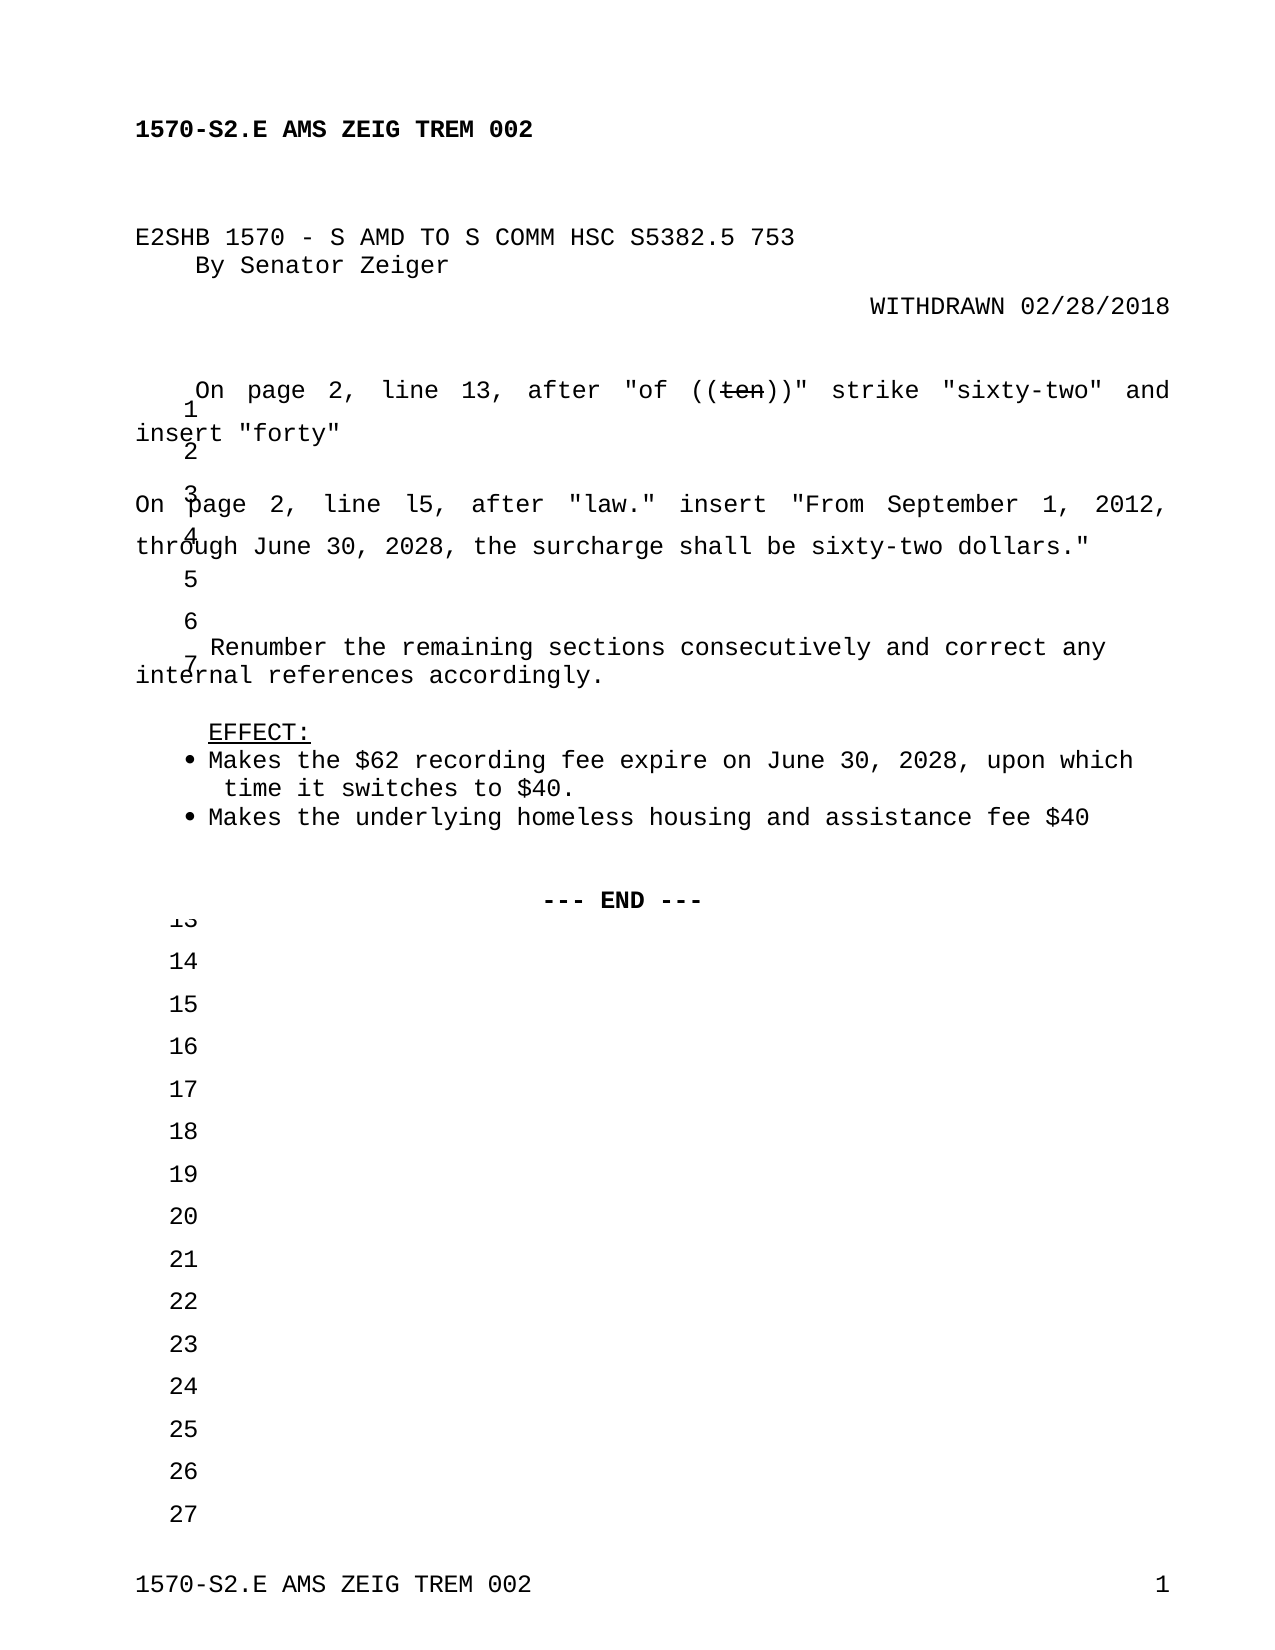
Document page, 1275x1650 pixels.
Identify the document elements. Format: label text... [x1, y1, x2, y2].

text - [135, 224, 1170, 252]
text On page 2, line 13, after "of ((ten))" strike "sixty-two" and insert "forty" [135, 365, 1170, 450]
text On page 2, line l5, after "law." insert "From September 1, 2012, through June 30, 2028, the surcharge shall be sixty-two dollars." [135, 478, 1170, 563]
text Renumber the remaining sections consecutively and correct any internal references accordingly. [135, 634, 1170, 691]
text --- END --- [75, 875, 1170, 917]
